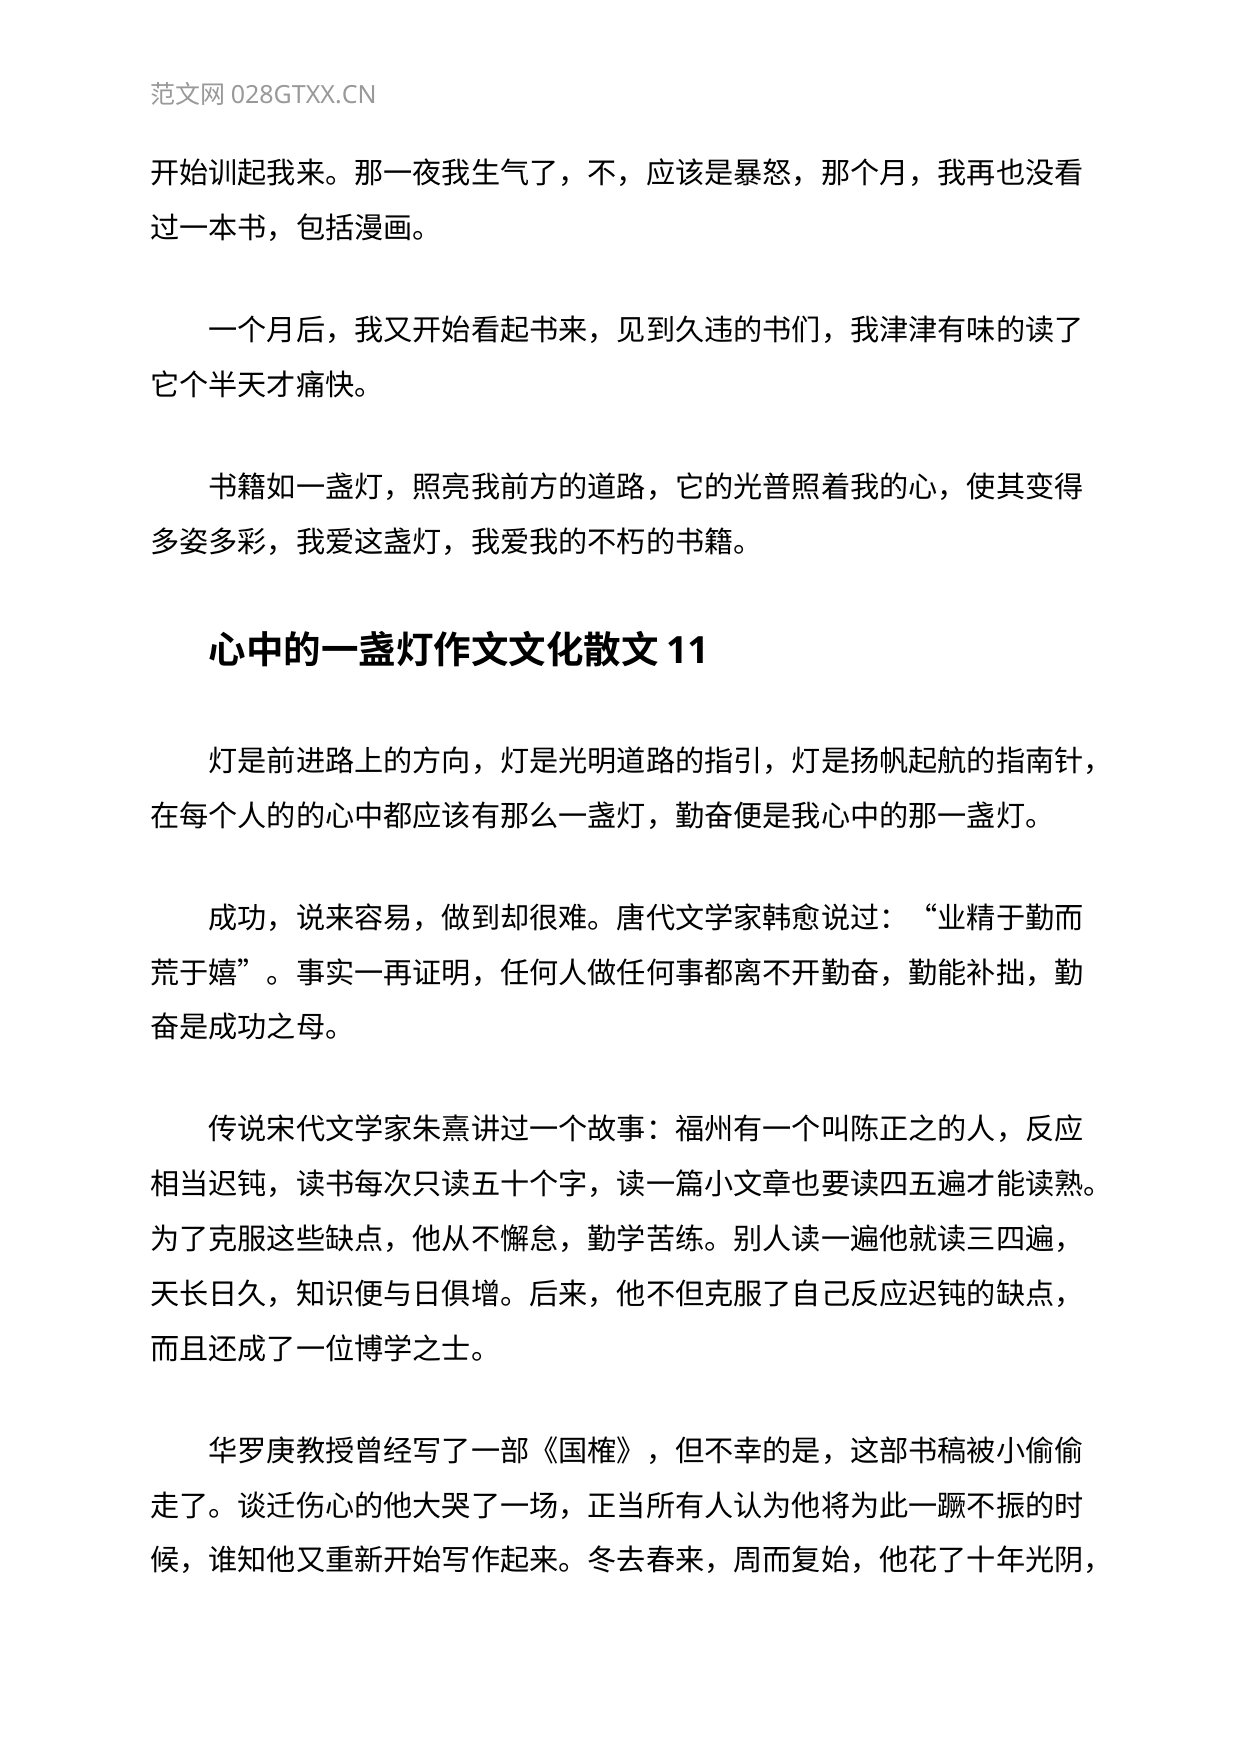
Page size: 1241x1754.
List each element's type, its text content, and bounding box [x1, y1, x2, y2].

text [150, 150, 1090, 247]
text 成功，说来容易，做到却很难。唐代文学家韩愈说过：“业精于勤而荒于嬉”。事实一再证明，任何人做任何事都离不开勤奋，勤能补拙，勤奋是成功之母。 [150, 894, 1090, 1046]
text 书籍如一盏灯，照亮我前方的道路，它的光普照着我的心，使其变得多姿多彩，我爱这盏灯，我爱我的不朽的书籍。 [150, 463, 1090, 561]
text 灯是前进路上的方向，灯是光明道路的指引，灯是扬帆起航的指南针，在每个人的的心中都应该有那么一盏灯，勤奋便是我心中的那一盏灯。 [150, 738, 1090, 835]
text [150, 1427, 1090, 1579]
text 心中的一盏灯作文文化散文11 [150, 620, 1090, 674]
text 传说宋代文学家朱熹讲过一个故事：福州有一个叫陈正之的人，反应相当迟钝，读书每次只读五十个字，读一篇小文章也要读四五遍才能读熟。为了克服这些缺点，他从不懈怠，勤学苦练。别人读一遍他就读三四遍，天长日久，知识便与日俱增。后来，他不但克服了自己反应迟钝的缺点，而且还成了一位博学之士。 [150, 1106, 1090, 1368]
text 一个月后，我又开始看起书来，见到久违的书们，我津津有味的读了它个半天才痛快。 [150, 307, 1090, 404]
